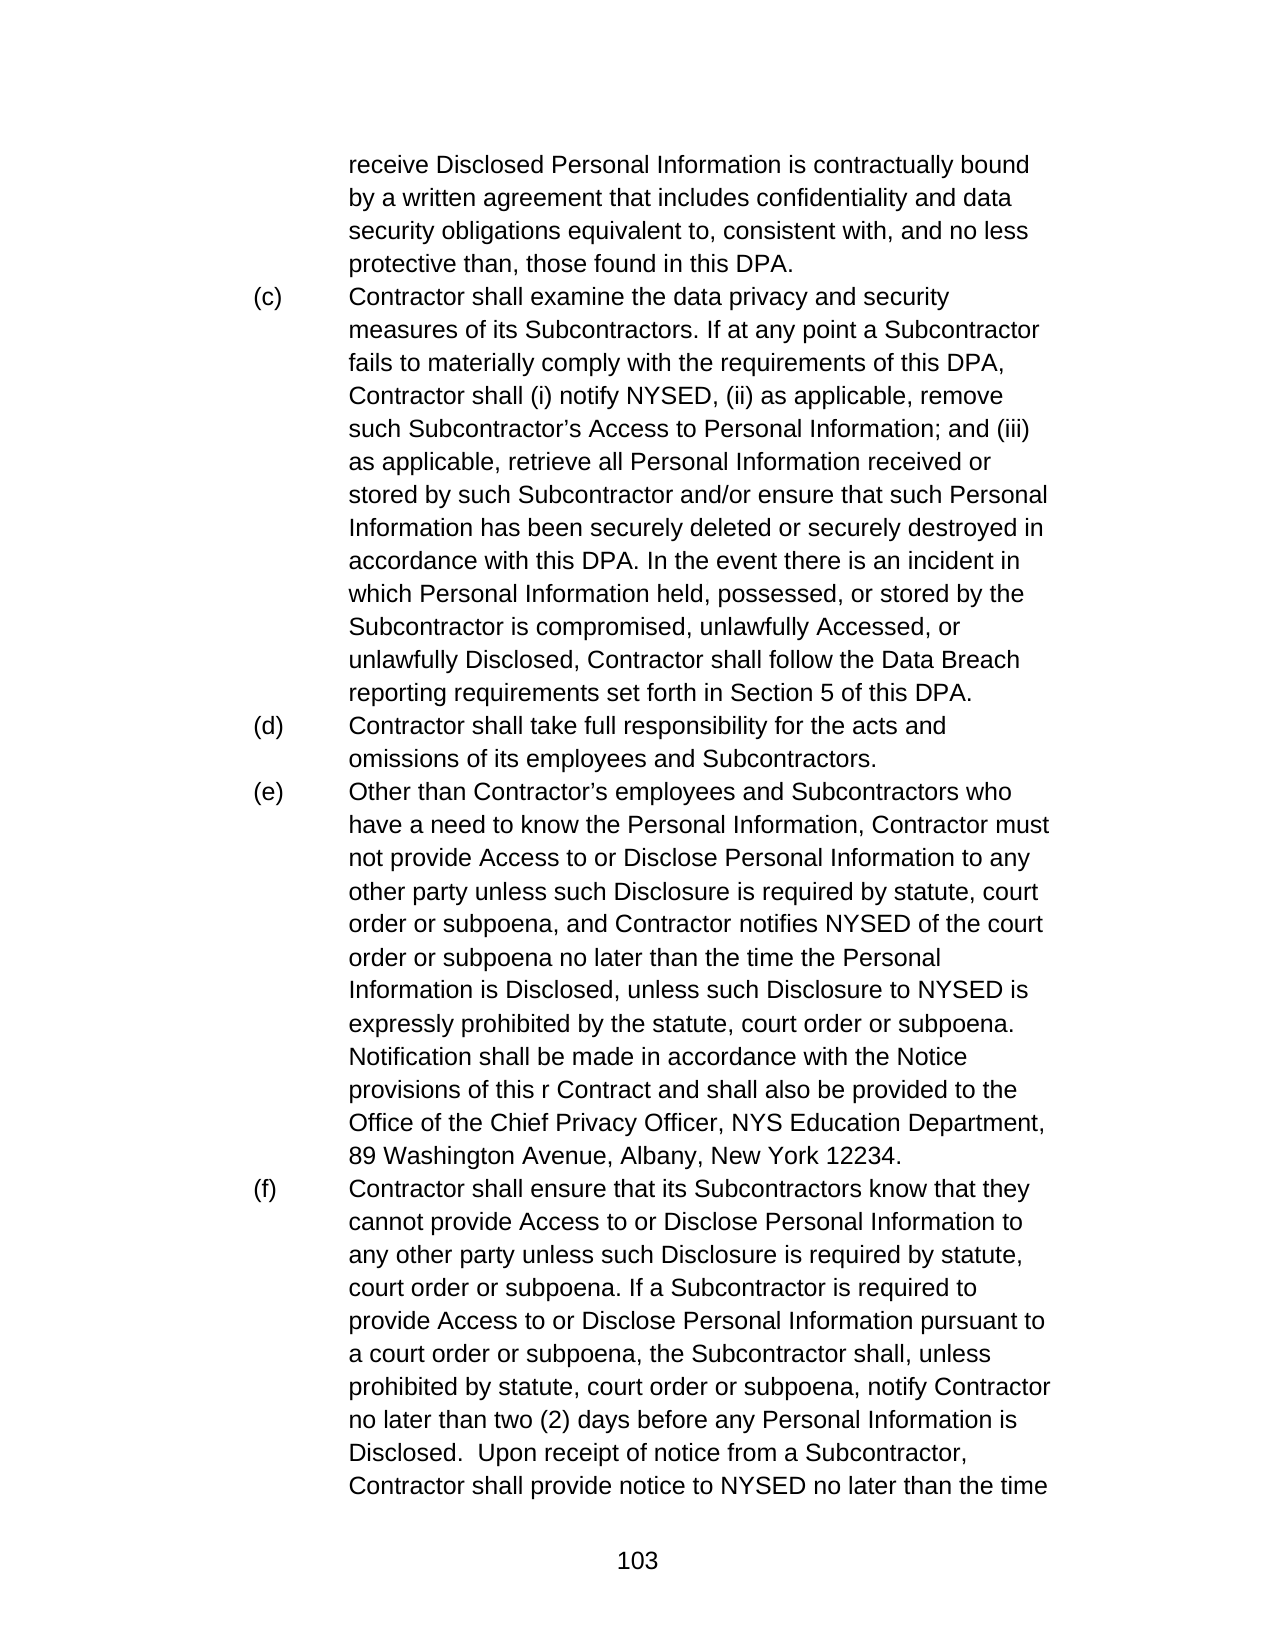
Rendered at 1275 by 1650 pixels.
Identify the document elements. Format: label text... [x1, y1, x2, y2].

list Contractor shall examine the data privacy and security measures of its Subcontractors. If at any point a Subcontractor fails to materially comply with the requirements of this DPA, Contractor shall (i) notify NYSED, (ii) as applicable, remove such Subcontractor’s Access to Personal Information; and (iii) as applicable, retrieve all Personal Information received or stored by such Subcontractor and/or ensure that such Personal Information has been securely deleted or securely destroyed in accordance with this DPA. In the event there is an incident in which Personal Information held, possessed, or stored by the Subcontractor is compromised, unlawfully Accessed, or unlawfully Disclosed, Contractor shall follow the Data Breach reporting requirements set forth in Section 5 of this DPA. [253, 282, 1054, 707]
list Contractor shall take full responsibility for the acts and omissions of its employees and Subcontractors. [253, 711, 1054, 773]
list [253, 1174, 1054, 1499]
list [253, 150, 1054, 278]
list Other than Contractor’s employees and Subcontractors who have a need to know the Personal Information, Contractor must not provide Access to or Disclose Personal Information to any other party unless such Disclosure is required by statute, court order or subpoena, and Contractor notifies NYSED of the court order or subpoena no later than the time the Personal Information is Disclosed, unless such Disclosure to NYSED is expressly prohibited by the statute, court order or subpoena. Notification shall be made in accordance with the Notice provisions of this r Contract and shall also be provided to the Office of the Chief Privacy Officer, NYS Education Department, 89 Washington Avenue, Albany, New York 12234. [253, 777, 1054, 1169]
